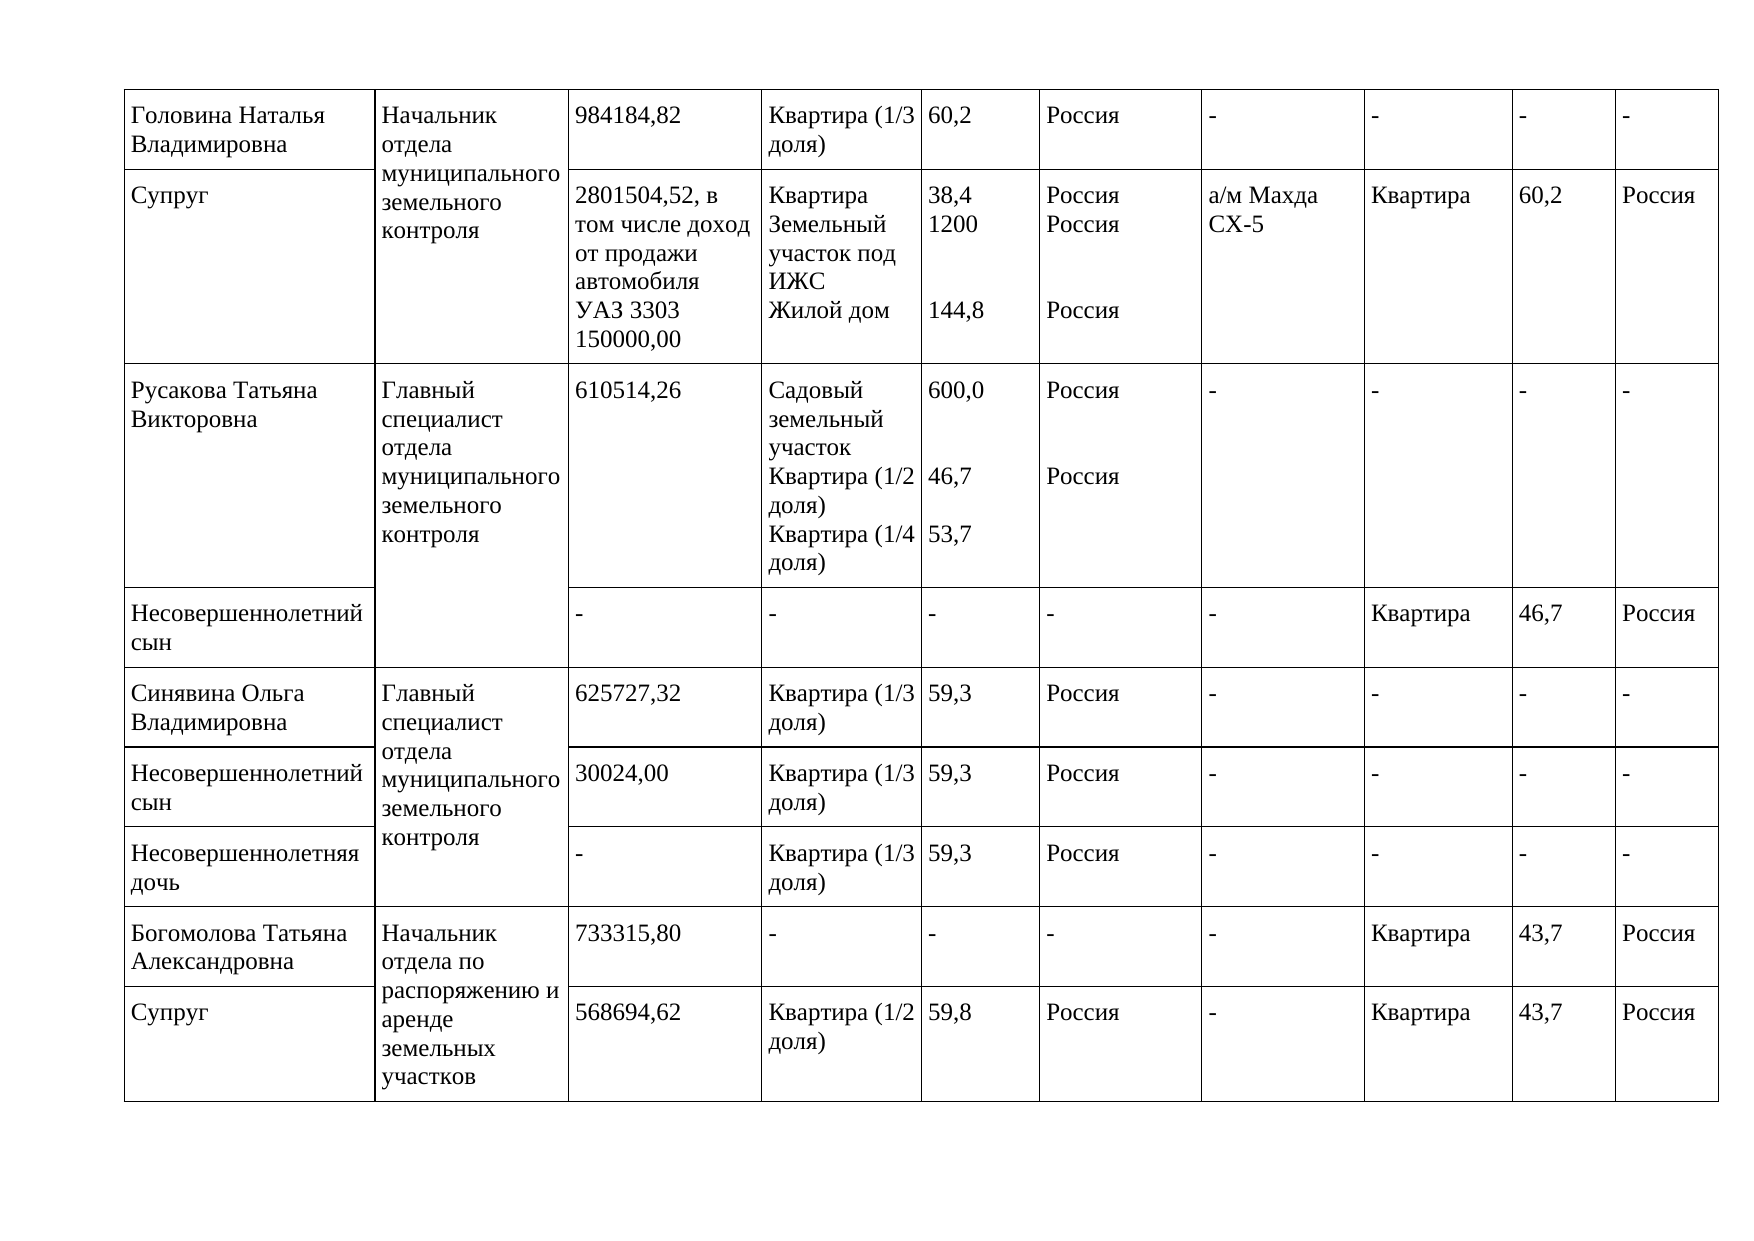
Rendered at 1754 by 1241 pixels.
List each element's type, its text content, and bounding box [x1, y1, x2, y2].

table_cell 59,3 [922, 748, 1039, 826]
table_cell а/м Махда CX-5 [1202, 170, 1364, 363]
table_header 984184,82 [569, 90, 761, 168]
table_cell - [1616, 827, 1718, 906]
table_cell 625727,32 [569, 668, 761, 746]
table_header Россия [1040, 90, 1201, 168]
table_cell Главный специалист отдела муниципального земельного контроля [376, 364, 568, 667]
table_cell - [1202, 987, 1364, 1101]
table_cell Садовый земельный участок Квартира (1/2 доля) Квартира (1/4 доля) [762, 364, 921, 587]
table_cell - [1616, 748, 1718, 826]
table_cell Богомолова Татьяна Александровна [125, 907, 374, 986]
table_header - [1202, 90, 1364, 168]
table_cell - [569, 588, 761, 667]
table_header Начальник отдела муниципального земельного контроля [376, 90, 568, 363]
table_header - [1513, 90, 1615, 168]
table_cell Синявина Ольга Владимировна [125, 668, 374, 746]
table_cell Квартира [1365, 588, 1512, 667]
table_cell 38,4 1200 144,8 [922, 170, 1039, 363]
table_cell Квартира [1365, 907, 1512, 986]
table_cell - [1365, 668, 1512, 746]
table_header Квартира (1/3 доля) [762, 90, 921, 168]
table_cell - [1202, 748, 1364, 826]
table_cell - [1365, 748, 1512, 826]
table_cell Россия [1616, 907, 1718, 986]
table_cell 733315,80 [569, 907, 761, 986]
table_cell Россия [1040, 668, 1201, 746]
table_cell 600,0 46,7 53,7 [922, 364, 1039, 587]
table_cell Россия [1616, 987, 1718, 1101]
table_header 60,2 [922, 90, 1039, 168]
table_cell - [1040, 588, 1201, 667]
table_cell Россия [1616, 170, 1718, 363]
table_cell Несовершеннолетний сын [125, 748, 374, 826]
table_cell Квартира (1/3 доля) [762, 748, 921, 826]
table_cell - [1513, 748, 1615, 826]
table_cell Русакова Татьяна Викторовна [125, 364, 374, 587]
table_cell - [762, 907, 921, 986]
table_cell - [922, 588, 1039, 667]
table_cell 59,3 [922, 668, 1039, 746]
table_cell Россия [1616, 588, 1718, 667]
table_cell - [1202, 668, 1364, 746]
table_cell 43,7 [1513, 907, 1615, 986]
table_cell 59,8 [922, 987, 1039, 1101]
table_cell - [922, 907, 1039, 986]
table_cell - [1202, 588, 1364, 667]
table_cell Квартира (1/2 доля) [762, 987, 921, 1101]
table_cell 46,7 [1513, 588, 1615, 667]
table_header - [1616, 90, 1718, 168]
table_cell Квартира [1365, 987, 1512, 1101]
table_cell Квартира (1/3 доля) [762, 668, 921, 746]
table_cell Несовершеннолетняя дочь [125, 827, 374, 906]
table_cell Россия [1040, 748, 1201, 826]
table_cell - [1202, 907, 1364, 986]
table_cell - [1513, 827, 1615, 906]
table_cell Начальник отдела по распоряжению и аренде земельных участков [376, 907, 568, 1101]
table_cell - [1040, 907, 1201, 986]
table_cell Россия Россия Россия [1040, 170, 1201, 363]
table_cell Россия Россия [1040, 364, 1201, 587]
table_cell Россия [1040, 987, 1201, 1101]
table_cell Квартира Земельный участок под ИЖС Жилой дом [762, 170, 921, 363]
table_cell 43,7 [1513, 987, 1615, 1101]
table_cell 59,3 [922, 827, 1039, 906]
table_cell 610514,26 [569, 364, 761, 587]
table_cell - [1616, 364, 1718, 587]
table_cell - [1513, 364, 1615, 587]
table_cell Квартира (1/3 доля) [762, 827, 921, 906]
table_cell Квартира [1365, 170, 1512, 363]
table_cell 2801504,52, в том числе доход от продажи автомобиля УАЗ 3303 150000,00 [569, 170, 761, 363]
table_cell Несовершеннолетний сын [125, 588, 374, 667]
table_cell 60,2 [1513, 170, 1615, 363]
table_cell - [762, 588, 921, 667]
table_header Головина Наталья Владимировна [125, 90, 374, 168]
table_cell - [1616, 668, 1718, 746]
table_header - [1365, 90, 1512, 168]
table_cell 30024,00 [569, 748, 761, 826]
table_cell - [1365, 364, 1512, 587]
table_cell - [1202, 364, 1364, 587]
table_cell Россия [1040, 827, 1201, 906]
table_cell - [1365, 827, 1512, 906]
table_cell Главный специалист отдела муниципального земельного контроля [376, 668, 568, 906]
table_cell Супруг [125, 170, 374, 363]
table_cell Супруг [125, 987, 374, 1101]
table_cell - [1513, 668, 1615, 746]
table_cell - [1202, 827, 1364, 906]
table_cell 568694,62 [569, 987, 761, 1101]
table_cell - [569, 827, 761, 906]
